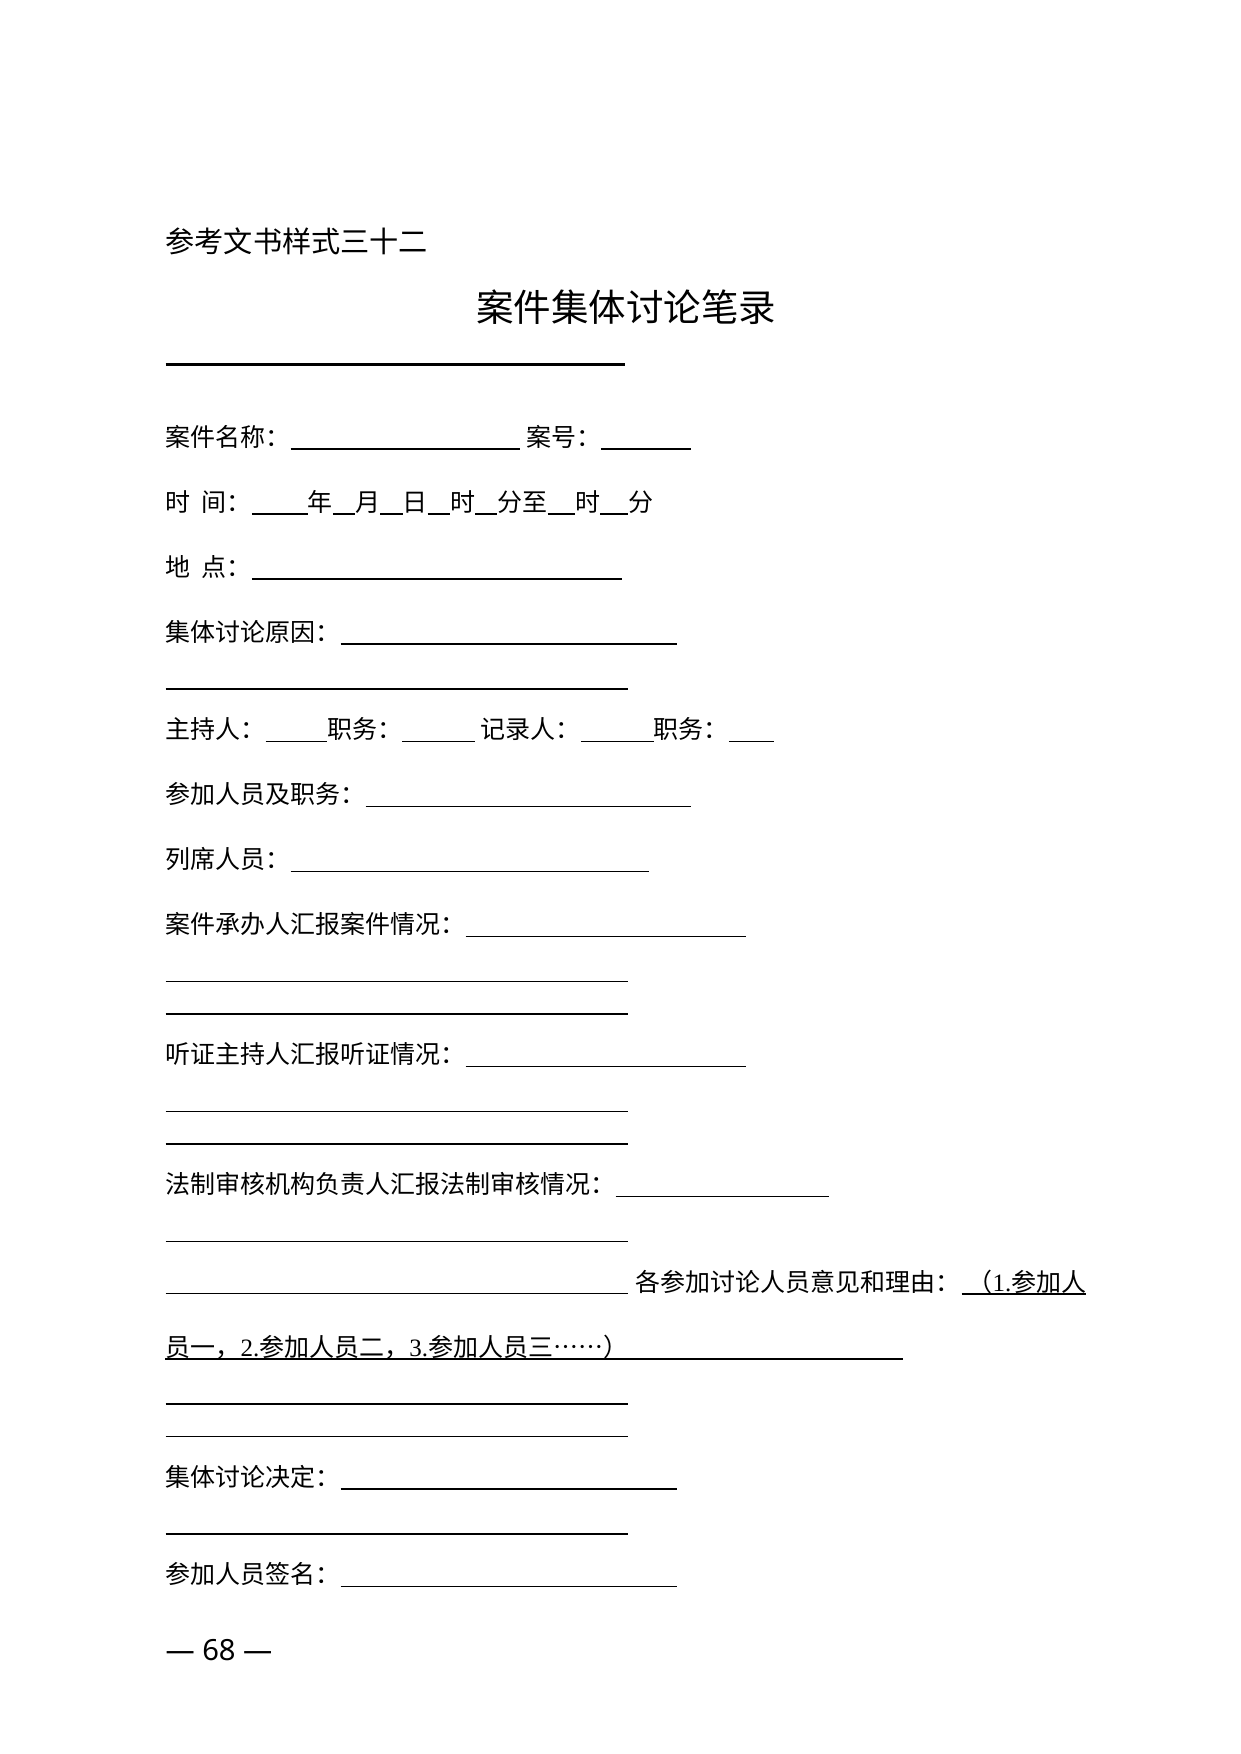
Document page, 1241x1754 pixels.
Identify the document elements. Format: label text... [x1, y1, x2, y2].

text 主持人： 职务： 记录人： 职务： [165, 695, 1087, 760]
text 参考文书样式三十二 [165, 208, 1087, 273]
text 各参加讨论人员意见和理由： （1.参加人员一，2.参加人员二，3.参加人员三……） [165, 1248, 1087, 1378]
text 集体讨论决定： [165, 1443, 1087, 1508]
text 时 间： 年 月 日 时 分至 时 分 [165, 468, 1087, 533]
text 案件名称： 案号： [165, 403, 1087, 468]
text 案件集体讨论笔录 [165, 273, 1087, 338]
text 听证主持人汇报听证情况： [165, 1020, 1087, 1085]
text 法制审核机构负责人汇报法制审核情况： [165, 1150, 1087, 1215]
text 参加人员及职务： [165, 760, 1087, 825]
text 集体讨论原因： [165, 598, 1087, 663]
text 案件承办人汇报案件情况： [165, 890, 1087, 955]
text 参加人员签名： [165, 1540, 1087, 1605]
text 地 点： [165, 533, 1087, 598]
text 列席人员： [165, 825, 1087, 890]
